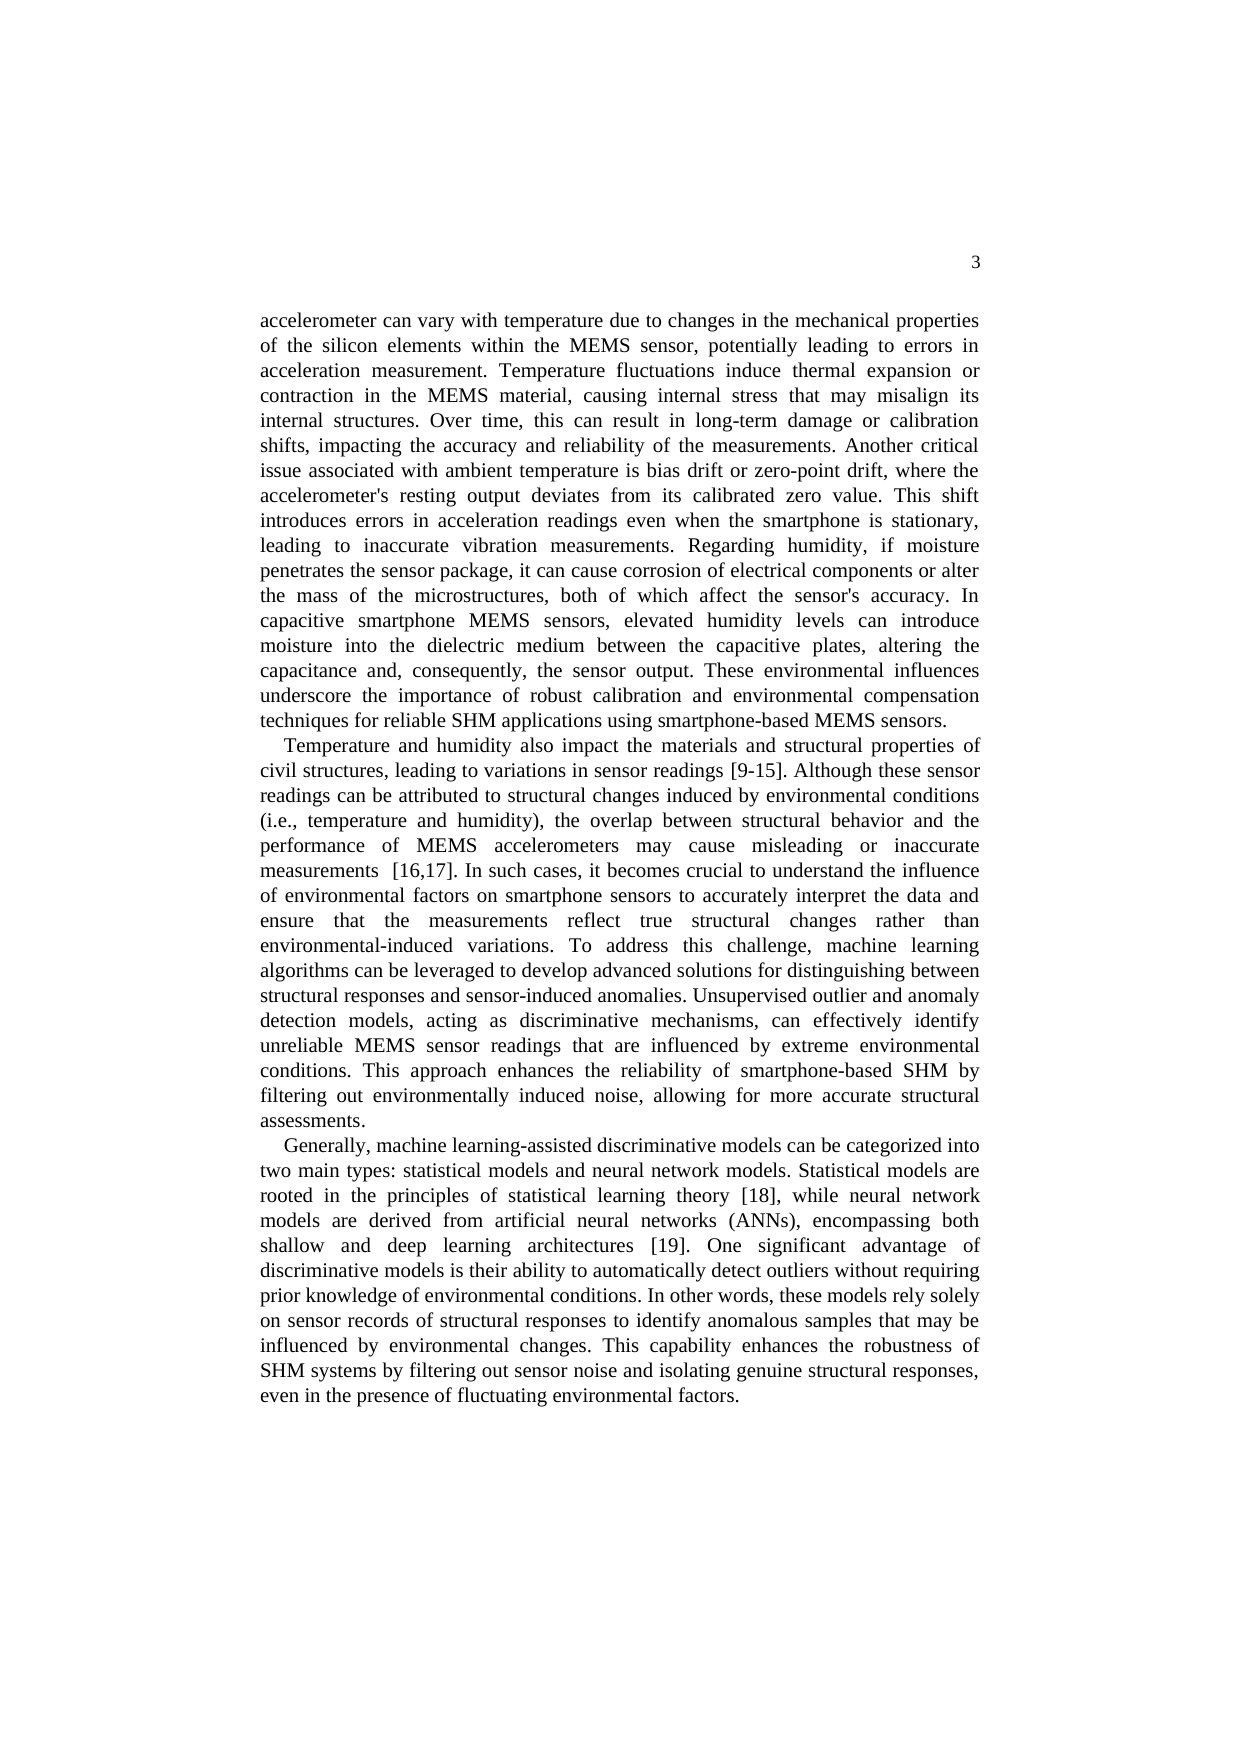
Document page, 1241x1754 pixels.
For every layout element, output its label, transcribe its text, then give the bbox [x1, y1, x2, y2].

text Generally, machine learning-assisted discriminative models can be categorized into two main types: statistical models and neural network models. Statistical models are rooted in the principles of statistical learning theory [18], while neural network models are derived from artificial neural networks (ANNs), encompassing both shallow and deep learning architectures [19]. One significant advantage of discriminative models is their ability to automatically detect outliers without requiring prior knowledge of environmental conditions. In other words, these models rely solely on sensor records of structural responses to identify anomalous samples that may be influenced by environmental changes. This capability enhances the robustness of SHM systems by filtering out sensor noise and isolating genuine structural responses, even in the presence of fluctuating environmental factors. [260, 1132, 980, 1407]
text Temperature and humidity also impact the materials and structural properties of civil structures, leading to variations in sensor readings [9-15]. Although these sensor readings can be attributed to structural changes induced by environmental conditions (i.e., temperature and humidity), the overlap between structural behavior and the performance of MEMS accelerometers may cause misleading or inaccurate measurements [16,17]. In such cases, it becomes crucial to understand the influence of environmental factors on smartphone sensors to accurately interpret the data and ensure that the measurements reflect true structural changes rather than environmental-induced variations. To address this challenge, machine learning algorithms can be leveraged to develop advanced solutions for distinguishing between structural responses and sensor-induced anomalies. Unsupervised outlier and anomaly detection models, acting as discriminative mechanisms, can effectively identify unreliable MEMS sensor readings that are influenced by extreme environmental conditions. This approach enhances the reliability of smartphone-based SHM by filtering out environmentally induced noise, allowing for more accurate structural assessments. [260, 732, 980, 1132]
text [260, 307, 980, 732]
